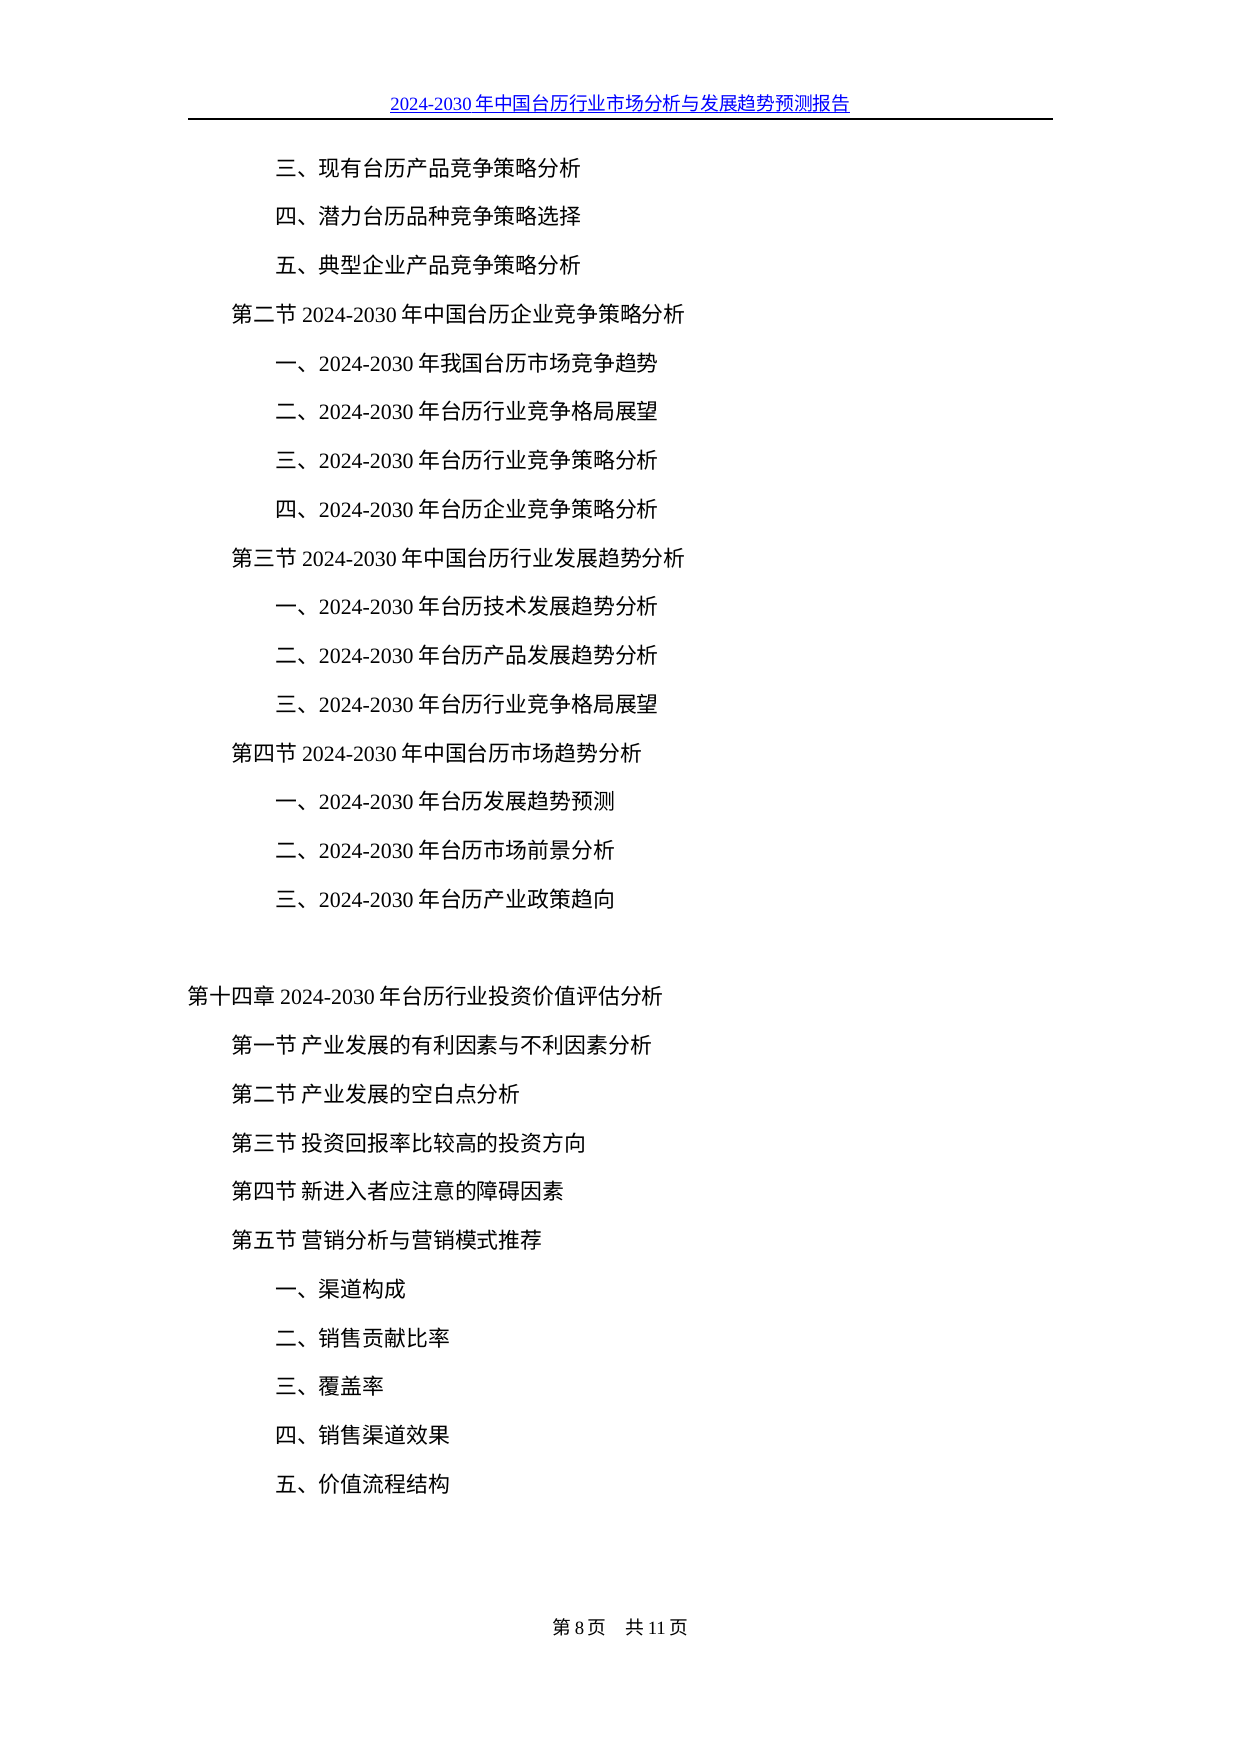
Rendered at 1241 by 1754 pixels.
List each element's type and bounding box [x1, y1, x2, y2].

text [187, 150, 1053, 1499]
